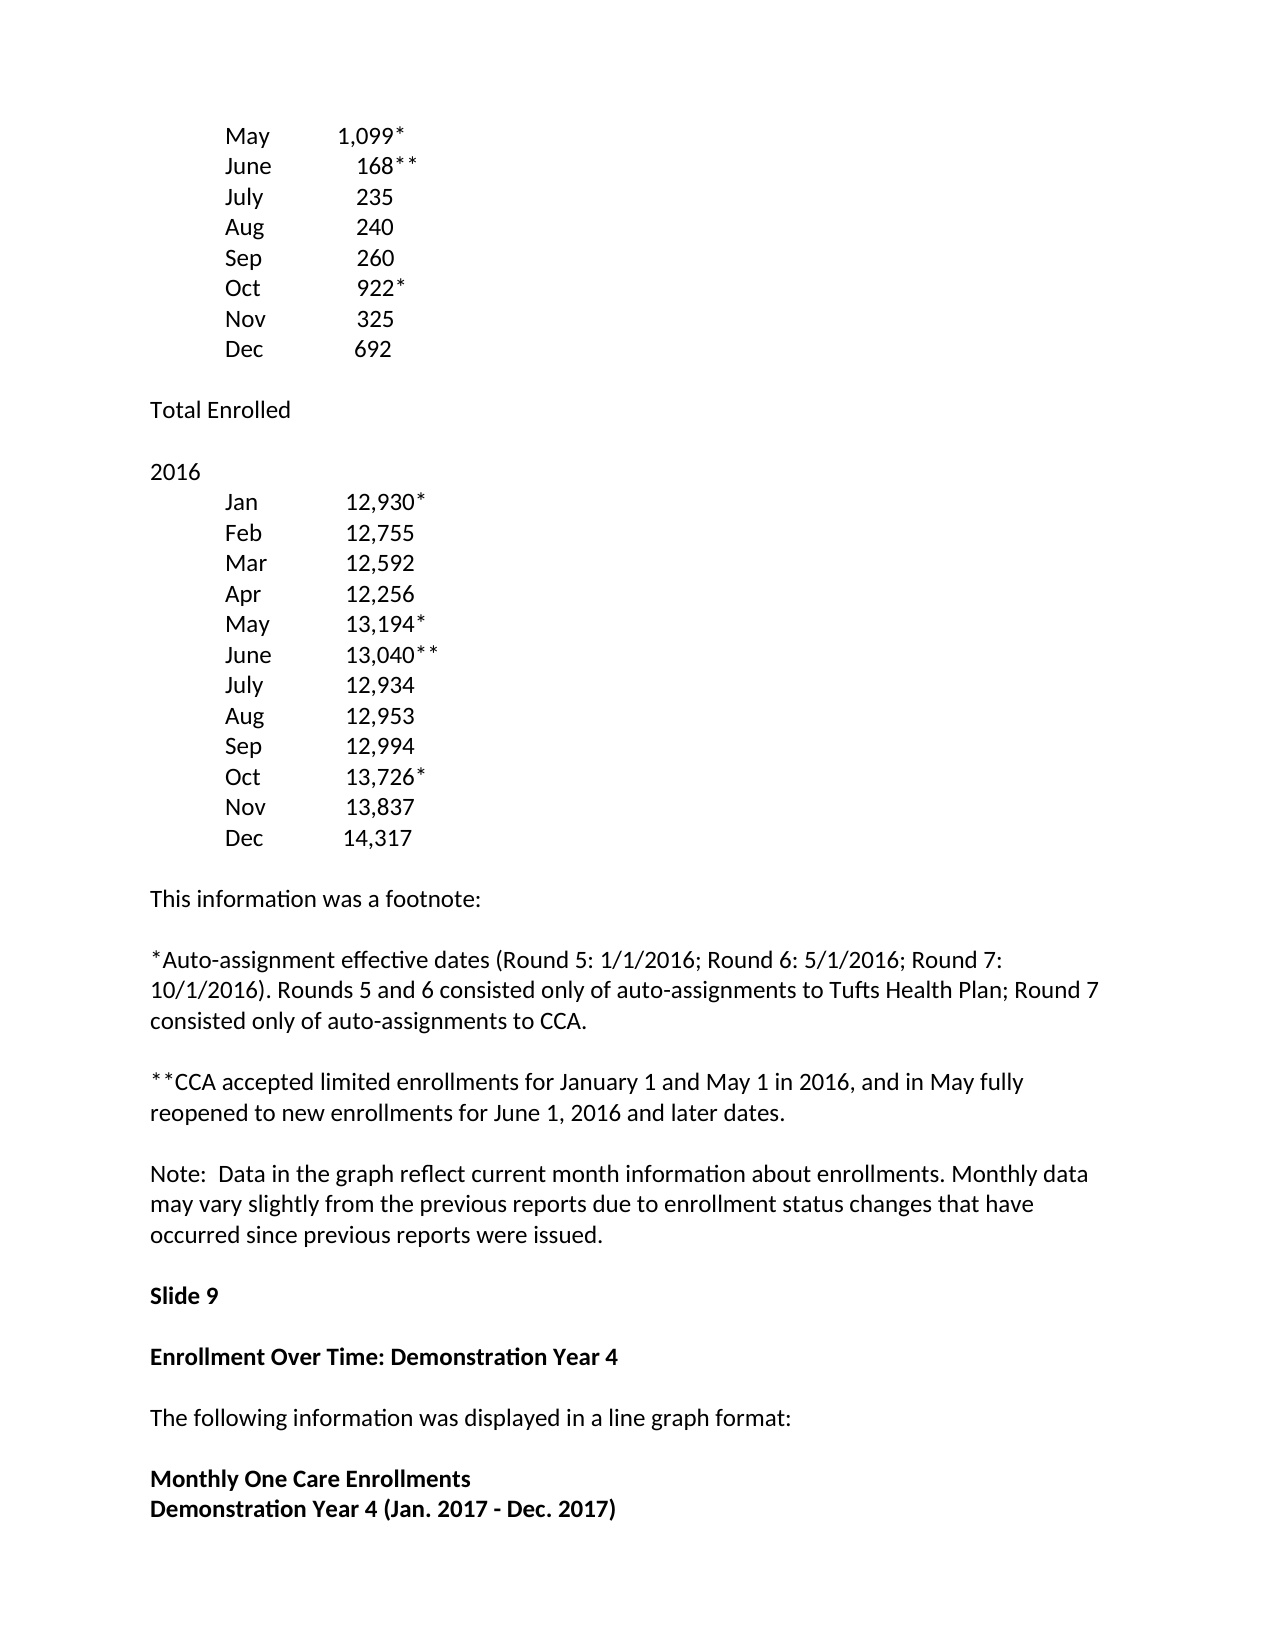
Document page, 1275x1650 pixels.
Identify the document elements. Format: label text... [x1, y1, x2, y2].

text The following information was displayed in a line graph format: [150, 1402, 1125, 1432]
text Total Enrolled [150, 395, 1125, 425]
text Demonstration Year 4 (Jan. 2017 - Dec. 2017) [150, 1493, 1125, 1524]
text Sep 260 [150, 242, 1125, 273]
text Sep 12,994 [150, 730, 1125, 761]
text Jan 12,930* [150, 486, 1125, 517]
text *Auto-assignment effective dates (Round 5: 1/1/2016; Round 6: 5/1/2016; Round 7: 10/1/2016). Rounds 5 and 6 consisted only of auto-assignments to Tufts Health Plan; Round 7 consisted only of auto-assignments to CCA. [150, 944, 1125, 1036]
text Dec 692 [150, 334, 1125, 364]
text Aug 240 [150, 212, 1125, 242]
text Oct 13,726* [225, 761, 1125, 791]
text Oct 922* [150, 273, 1125, 303]
text July 12,934 [150, 669, 1125, 700]
text June 168** [150, 151, 1125, 181]
text May 1,099* [150, 120, 1125, 151]
text 2016 [150, 456, 1125, 486]
text May 13,194* [150, 608, 1125, 639]
text Dec 14,317 [150, 822, 1125, 852]
text Feb 12,755 [150, 517, 1125, 547]
text Mar 12,592 [150, 547, 1125, 578]
text Enrollment Over Time: Demonstration Year 4 [150, 1341, 1125, 1371]
text Nov 13,837 [150, 791, 1125, 822]
text Monthly One Care Enrollments [150, 1463, 1125, 1493]
text June 13,040** [150, 639, 1125, 669]
text Apr 12,256 [150, 578, 1125, 608]
text Slide 9 [150, 1280, 1125, 1310]
text Nov 325 [150, 303, 1125, 334]
text This information was a footnote: [150, 883, 1125, 913]
text Aug 12,953 [150, 700, 1125, 730]
text July 235 [150, 181, 1125, 212]
text Note: Data in the graph reflect current month information about enrollments. Monthly data may vary slightly from the previous reports due to enrollment status changes that have occurred since previous reports were issued. [150, 1158, 1125, 1249]
text **CCA accepted limited enrollments for January 1 and May 1 in 2016, and in May fully reopened to new enrollments for June 1, 2016 and later dates. [150, 1066, 1125, 1127]
